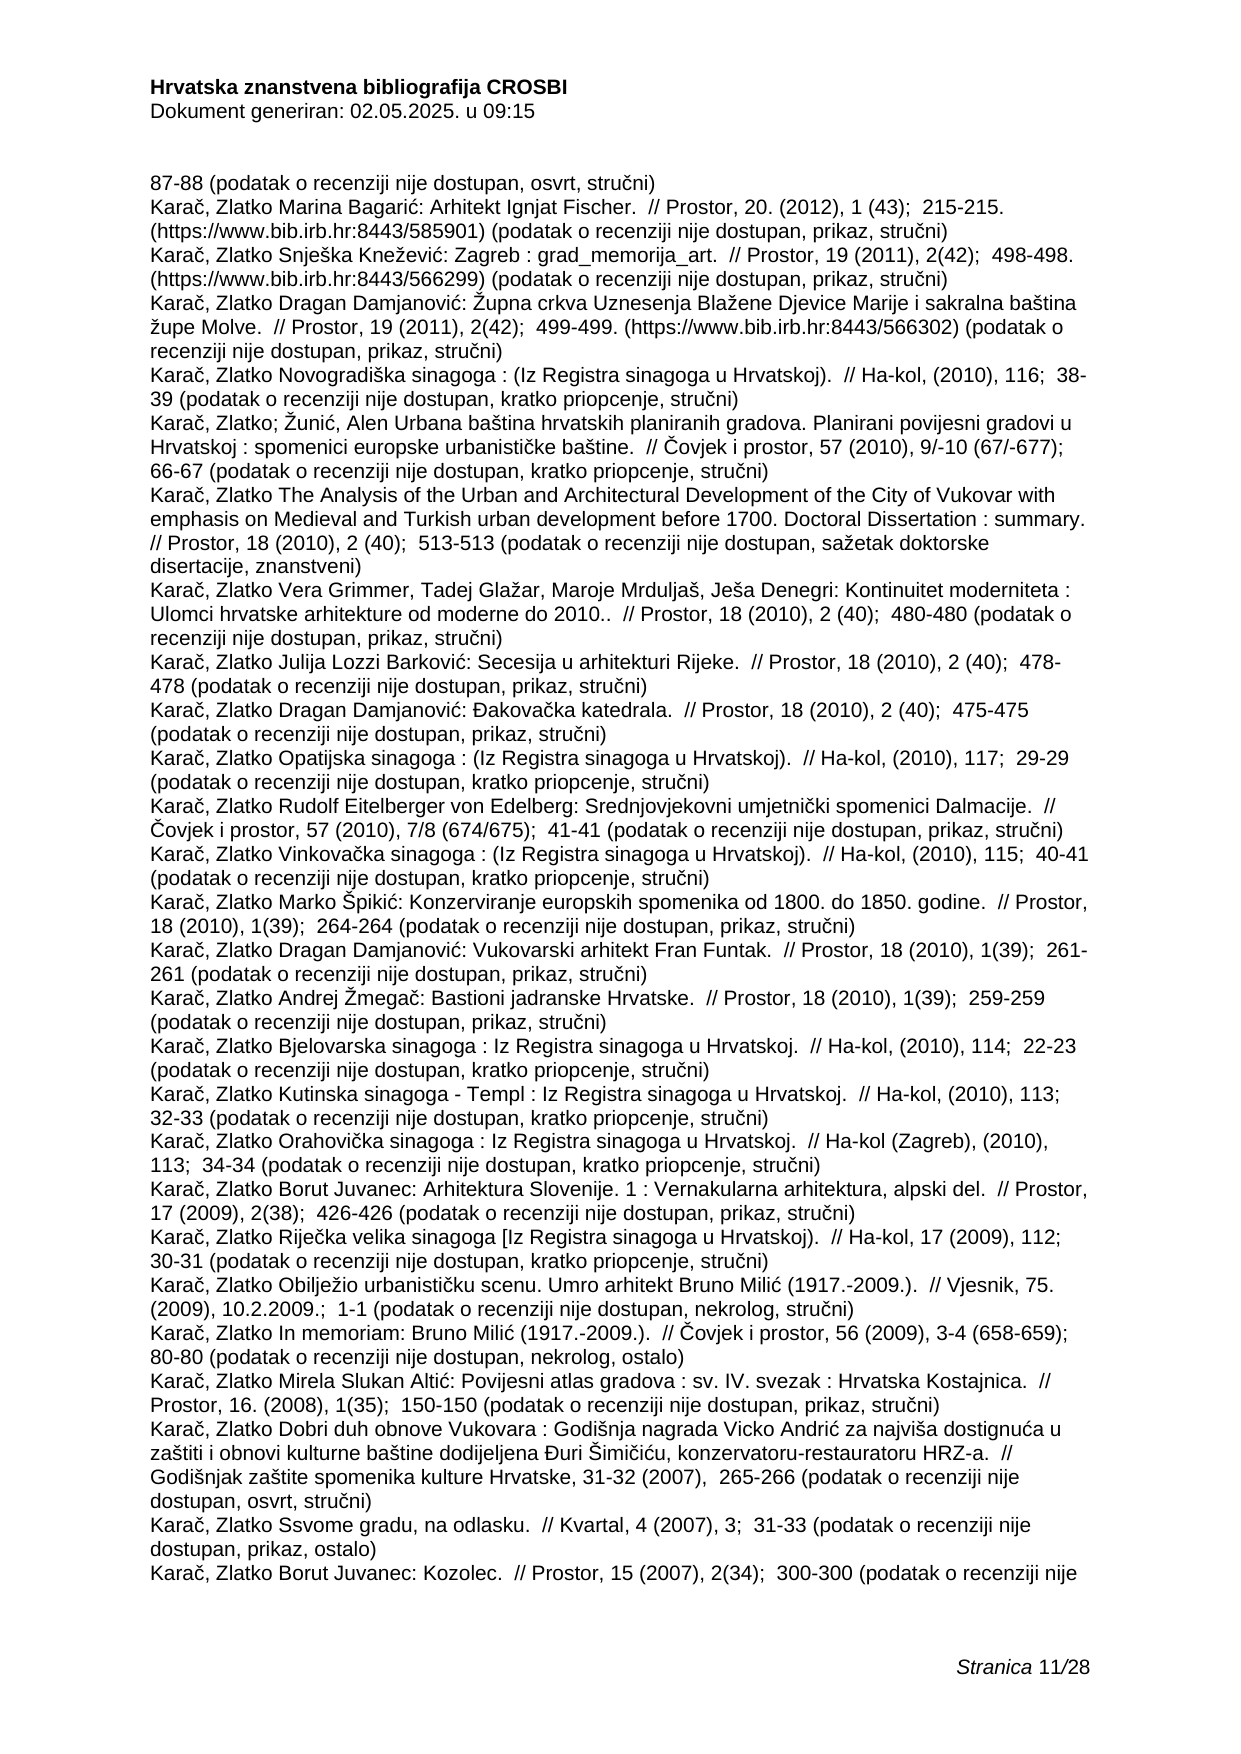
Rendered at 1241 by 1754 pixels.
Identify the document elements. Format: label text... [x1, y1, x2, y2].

text Karač, Zlatko [150, 482, 1090, 578]
text Karač, Zlatko [150, 794, 1090, 842]
text Karač, Zlatko [150, 171, 1090, 195]
text Karač, Zlatko [150, 1225, 1090, 1273]
text Karač, Zlatko [150, 746, 1090, 794]
text Karač, Zlatko [150, 1513, 1090, 1561]
text Karač, Zlatko [150, 938, 1090, 986]
text Karač, Zlatko [150, 650, 1090, 698]
text Karač, Zlatko [150, 1273, 1090, 1321]
text Karač, Zlatko [150, 842, 1090, 890]
text Karač, Zlatko [150, 1369, 1090, 1417]
text Karač, Zlatko [150, 363, 1090, 411]
text Karač, Zlatko [150, 291, 1090, 363]
text Karač, Zlatko [150, 1321, 1090, 1369]
text Karač, Zlatko [150, 578, 1090, 650]
text Karač, Zlatko [150, 1081, 1090, 1129]
text Karač, Zlatko [150, 1129, 1090, 1177]
text Karač, Zlatko [150, 698, 1090, 746]
text Karač, Zlatko [150, 1561, 1090, 1584]
text Karač, Zlatko [150, 890, 1090, 938]
text Karač, Zlatko; Žunić, Alen [150, 411, 1090, 482]
text Karač, Zlatko [150, 1417, 1090, 1513]
text Karač, Zlatko [150, 986, 1090, 1033]
text Karač, Zlatko [150, 1177, 1090, 1225]
text Karač, Zlatko [150, 1033, 1090, 1081]
text Karač, Zlatko [150, 195, 1090, 243]
text Karač, Zlatko [150, 243, 1090, 291]
